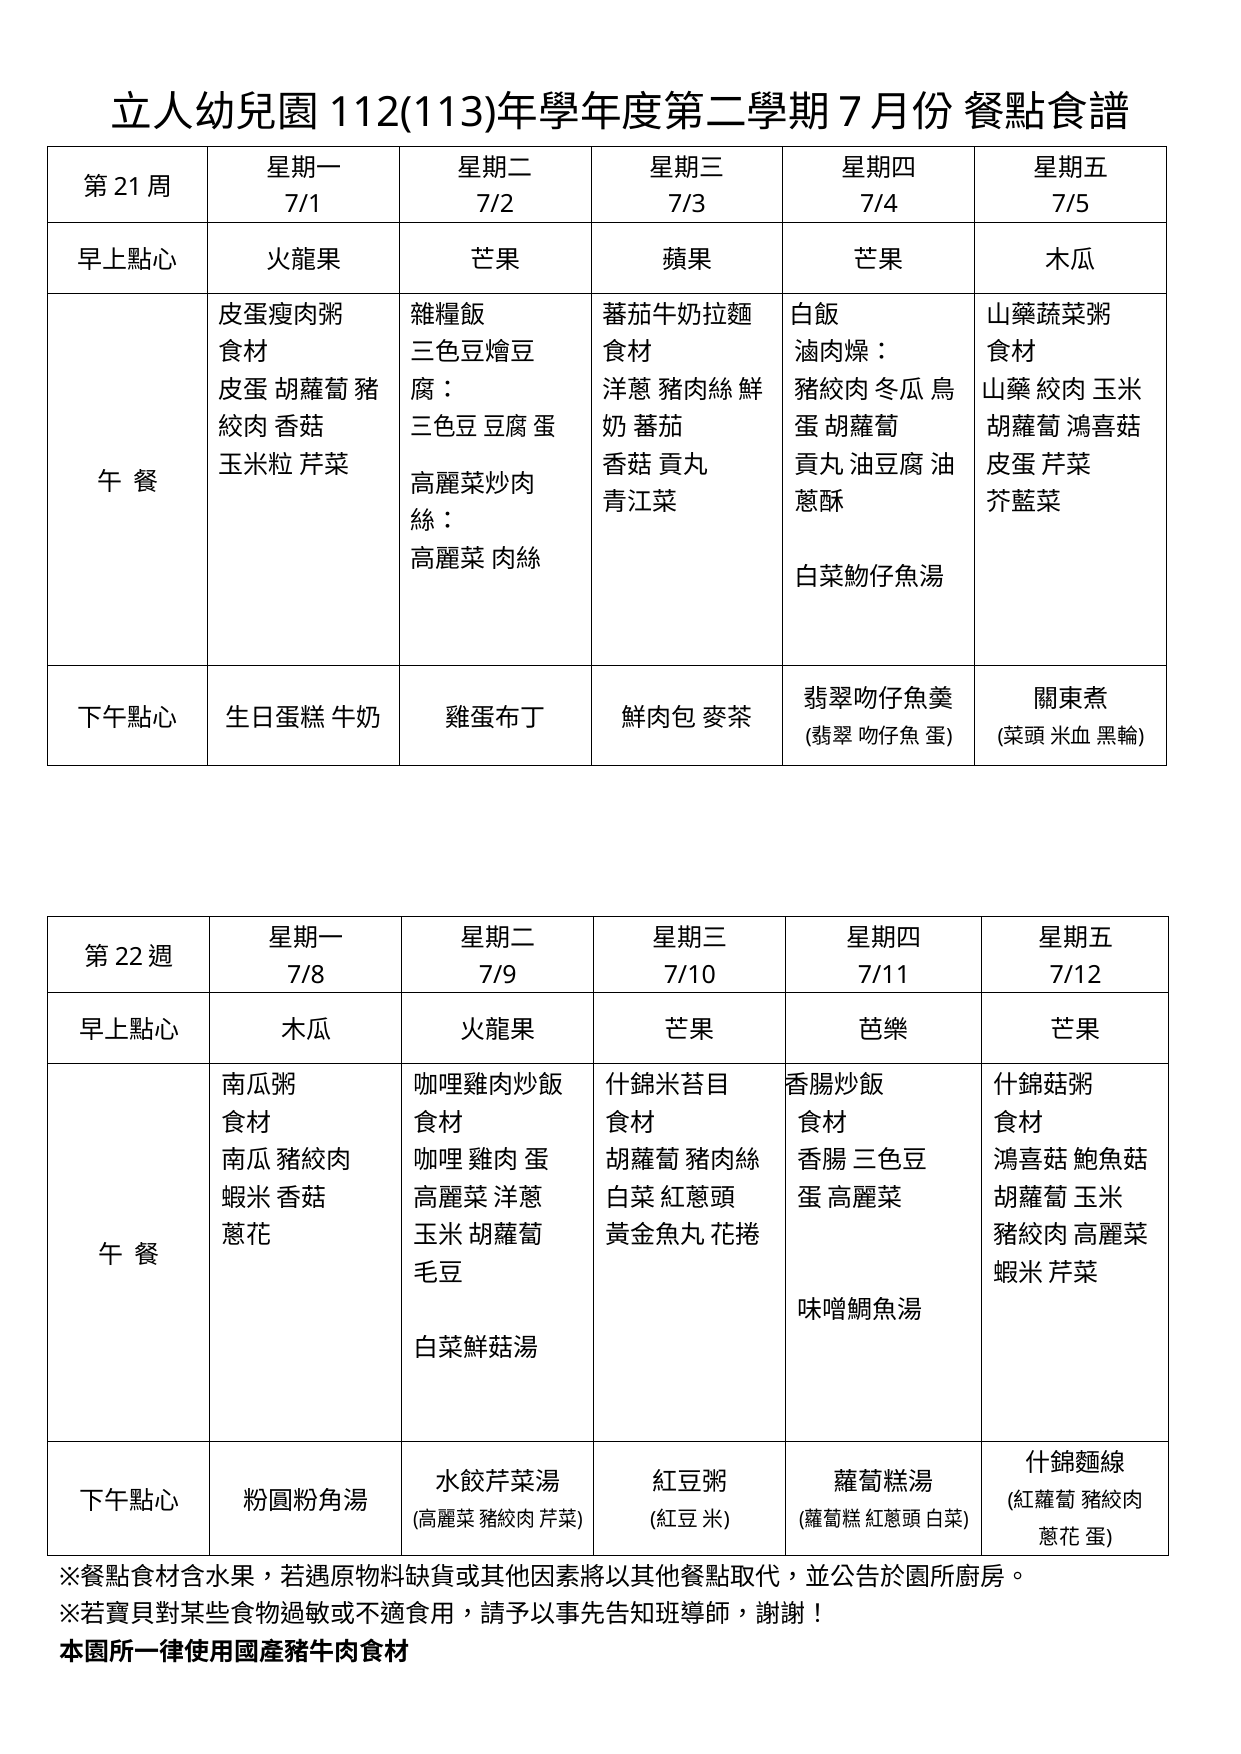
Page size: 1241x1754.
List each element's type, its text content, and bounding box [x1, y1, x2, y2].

table_cell 芭樂 [786, 993, 981, 1063]
table_cell 什錦麵線 (紅蘿蔔 豬絞肉 蔥花 蛋) [982, 1442, 1168, 1554]
text ※餐點食材含水果，若遇原物料缺貨或其他因素將以其他餐點取代，並公告於園所廚房。 [59, 1556, 1181, 1593]
table_cell 午 餐 [48, 294, 207, 665]
table_cell 咖哩雞肉炒飯 食材 咖哩 雞肉 蛋 高麗菜 洋蔥 玉米 胡蘿蔔 毛豆 白菜鮮菇湯 [402, 1064, 593, 1441]
table_cell 芒果 [783, 223, 974, 293]
table_cell 紅豆粥 (紅豆 米) [594, 1442, 785, 1554]
table_cell 早上點心 [48, 223, 207, 293]
table_header 星期二 7/2 [400, 147, 591, 222]
table_cell 木瓜 [210, 993, 401, 1063]
table_cell 芒果 [982, 993, 1168, 1063]
table_cell 山藥蔬菜粥 食材 山藥 絞肉 玉米 胡蘿蔔 鴻喜菇 皮蛋 芹菜 芥藍菜 [975, 294, 1166, 665]
table_cell 翡翠吻仔魚羮 (翡翠 吻仔魚 蛋) [783, 666, 974, 765]
table_cell 關東煮 (菜頭 米血 黑輪) [975, 666, 1166, 765]
table_header 星期四 7/11 [786, 917, 981, 992]
table_header 星期五 7/12 [982, 917, 1168, 992]
table_cell 鮮肉包 麥茶 [592, 666, 782, 765]
table_cell 香腸炒飯 食材 香腸 三色豆 蛋 高麗菜 味噌鯛魚湯 [786, 1064, 981, 1441]
text ※若寶貝對某些食物過敏或不適食用，請予以事先告知班導師，謝謝！ [59, 1593, 1181, 1631]
table_header 星期一 7/8 [210, 917, 401, 992]
table_cell 下午點心 [48, 666, 207, 765]
table_cell 什錦米苔目 食材 胡蘿蔔 豬肉絲 白菜 紅蔥頭 黃金魚丸 花捲 [594, 1064, 785, 1441]
table_cell 下午點心 [48, 1442, 209, 1554]
table_cell 木瓜 [975, 223, 1166, 293]
table_cell 粉圓粉角湯 [210, 1442, 401, 1554]
table_cell 早上點心 [48, 993, 209, 1063]
table_header 星期二 7/9 [402, 917, 593, 992]
table_header 星期四 7/4 [783, 147, 974, 222]
table_cell 皮蛋瘦肉粥 食材 皮蛋 胡蘿蔔 豬絞肉 香菇 玉米粒 芹菜 [208, 294, 399, 665]
table_cell 火龍果 [402, 993, 593, 1063]
table_cell 芒果 [594, 993, 785, 1063]
table_cell 雞蛋布丁 [400, 666, 591, 765]
table_cell 蘿蔔糕湯 (蘿蔔糕 紅蔥頭 白菜) [786, 1442, 981, 1554]
table_cell 午 餐 [48, 1064, 209, 1441]
table_cell 蕃茄牛奶拉麵 食材 洋蔥 豬肉絲 鮮奶 蕃茄 香菇 貢丸 青江菜 [592, 294, 782, 665]
text 本園所一律使用國產豬牛肉食材 [59, 1631, 1181, 1668]
table_cell 什錦菇粥 食材 鴻喜菇 鮑魚菇 胡蘿蔔 玉米 豬絞肉 高麗菜 蝦米 芹菜 [982, 1064, 1168, 1441]
table_header 星期一 7/1 [208, 147, 399, 222]
table_cell 雜糧飯 三色豆燴豆腐： 三色豆 豆腐 蛋 高麗菜炒肉絲： 高麗菜 肉絲 [400, 294, 591, 665]
table_cell 水餃芹菜湯 (高麗菜 豬絞肉 芹菜) [402, 1442, 593, 1554]
text 立人幼兒園 112(113)年學年度第二學期7月份 餐點食譜 [59, 71, 1181, 146]
table_cell 南瓜粥 食材 南瓜 豬絞肉 蝦米 香菇 蔥花 [210, 1064, 401, 1441]
table_cell 蘋果 [592, 223, 782, 293]
table_header 星期三 7/3 [592, 147, 782, 222]
table_header 第21周 [48, 147, 207, 222]
table_header 星期五 7/5 [975, 147, 1166, 222]
table_cell 生日蛋糕 牛奶 [208, 666, 399, 765]
table_header 星期三 7/10 [594, 917, 785, 992]
table_cell 白飯 滷肉燥： 豬絞肉 冬瓜 鳥蛋 胡蘿蔔 貢丸 油豆腐 油蔥酥 白菜魩仔魚湯 [783, 294, 974, 665]
table_cell 火龍果 [208, 223, 399, 293]
table_header 第22週 [48, 917, 209, 992]
table_cell 芒果 [400, 223, 591, 293]
